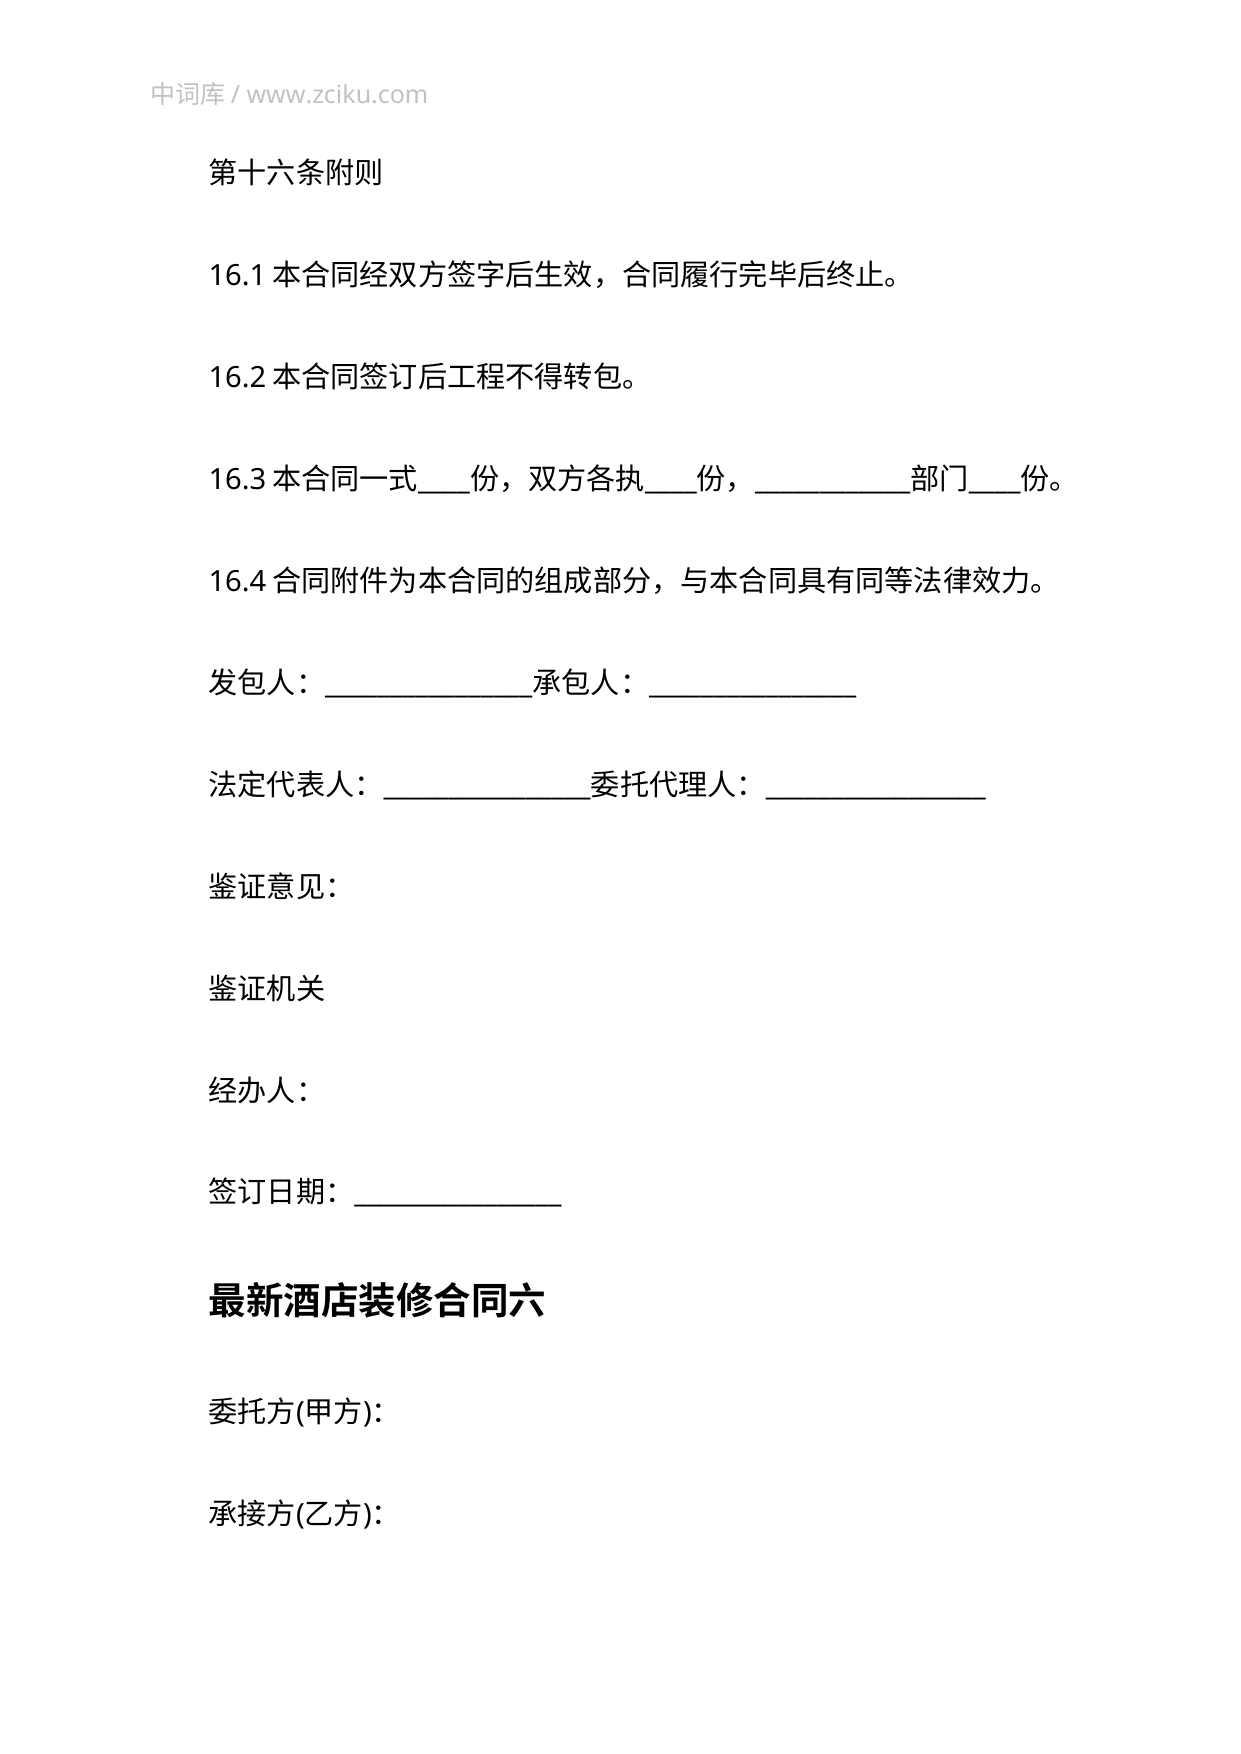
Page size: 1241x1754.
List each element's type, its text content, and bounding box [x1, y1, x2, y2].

text 鉴证机关 [150, 965, 1090, 1008]
text 16.4合同附件为本合同的组成部分，与本合同具有同等法律效力。 [150, 558, 1090, 600]
text 发包人：________________承包人：________________ [150, 660, 1090, 702]
text 16.2本合同签订后工程不得转包。 [150, 354, 1090, 396]
text 最新酒店装修合同六 [150, 1271, 1090, 1325]
text 经办人： [150, 1067, 1090, 1109]
text 承接方(乙方)： [150, 1490, 1090, 1533]
text 签订日期：________________ [150, 1169, 1090, 1211]
text 16.3本合同一式____份，双方各执____份，____________部门____份。 [150, 456, 1090, 498]
text 第十六条附则 [150, 150, 1090, 192]
text 16.1本合同经双方签字后生效，合同履行完毕后终止。 [150, 252, 1090, 294]
text 法定代表人：________________委托代理人：_________________ [150, 762, 1090, 804]
text 鉴证意见： [150, 864, 1090, 906]
text 委托方(甲方)： [150, 1388, 1090, 1431]
